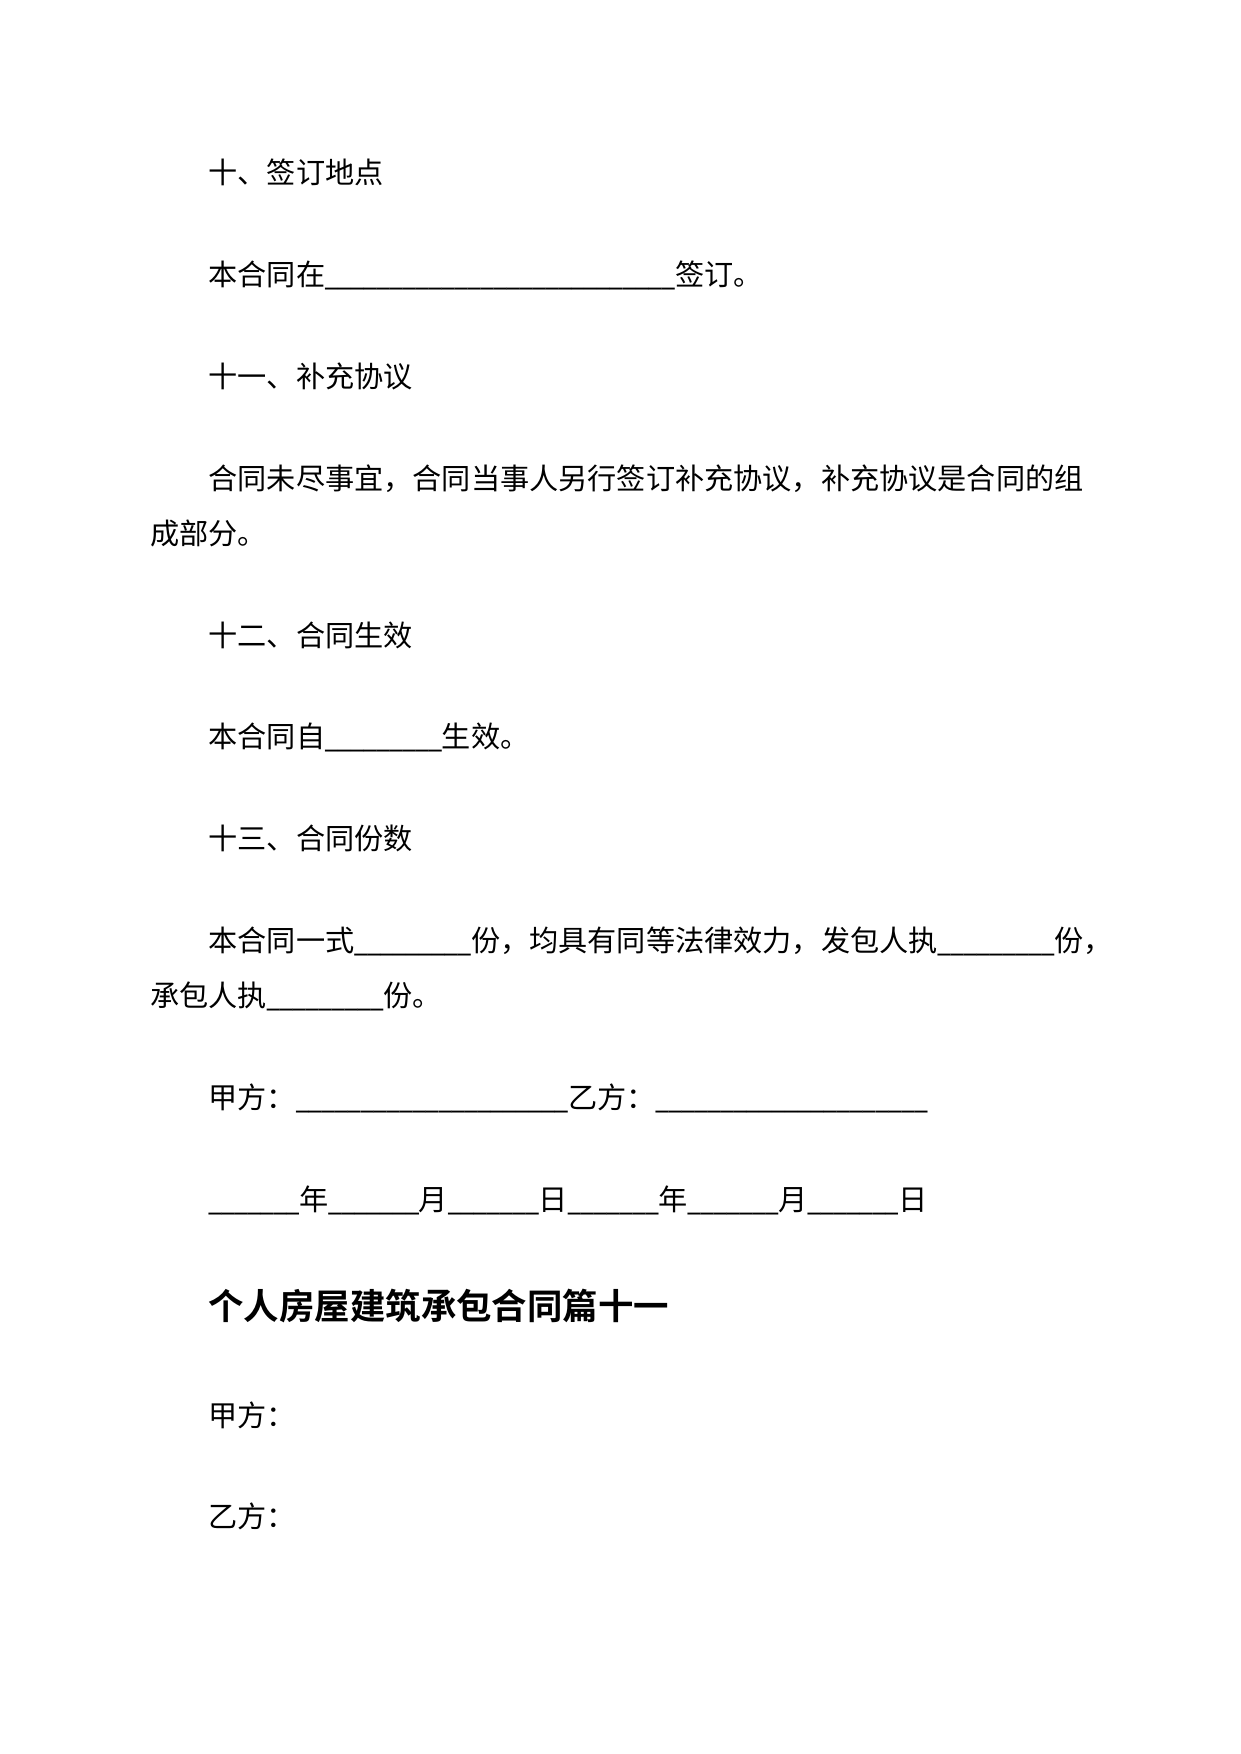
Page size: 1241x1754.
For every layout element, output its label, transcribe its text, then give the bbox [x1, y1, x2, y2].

text 本合同自_________生效。 [150, 714, 1090, 756]
text 本合同一式_________份，均具有同等法律效力，发包人执_________份，承包人执_________份。 [150, 918, 1090, 1015]
text 甲方：_____________________乙方：_____________________ [150, 1075, 1090, 1117]
text 十、签订地点 [150, 150, 1090, 192]
text 乙方： [150, 1494, 1090, 1536]
text 十二、合同生效 [150, 612, 1090, 654]
text 十三、合同份数 [150, 816, 1090, 858]
text 本合同在___________________________签订。 [150, 252, 1090, 294]
text 十一、补充协议 [150, 354, 1090, 396]
text 合同未尽事宜，合同当事人另行签订补充协议，补充协议是合同的组成部分。 [150, 456, 1090, 553]
text 个人房屋建筑承包合同篇十一 [150, 1279, 1090, 1330]
text _______年_______月_______日_______年_______月_______日 [150, 1177, 1090, 1219]
text 甲方： [150, 1392, 1090, 1434]
